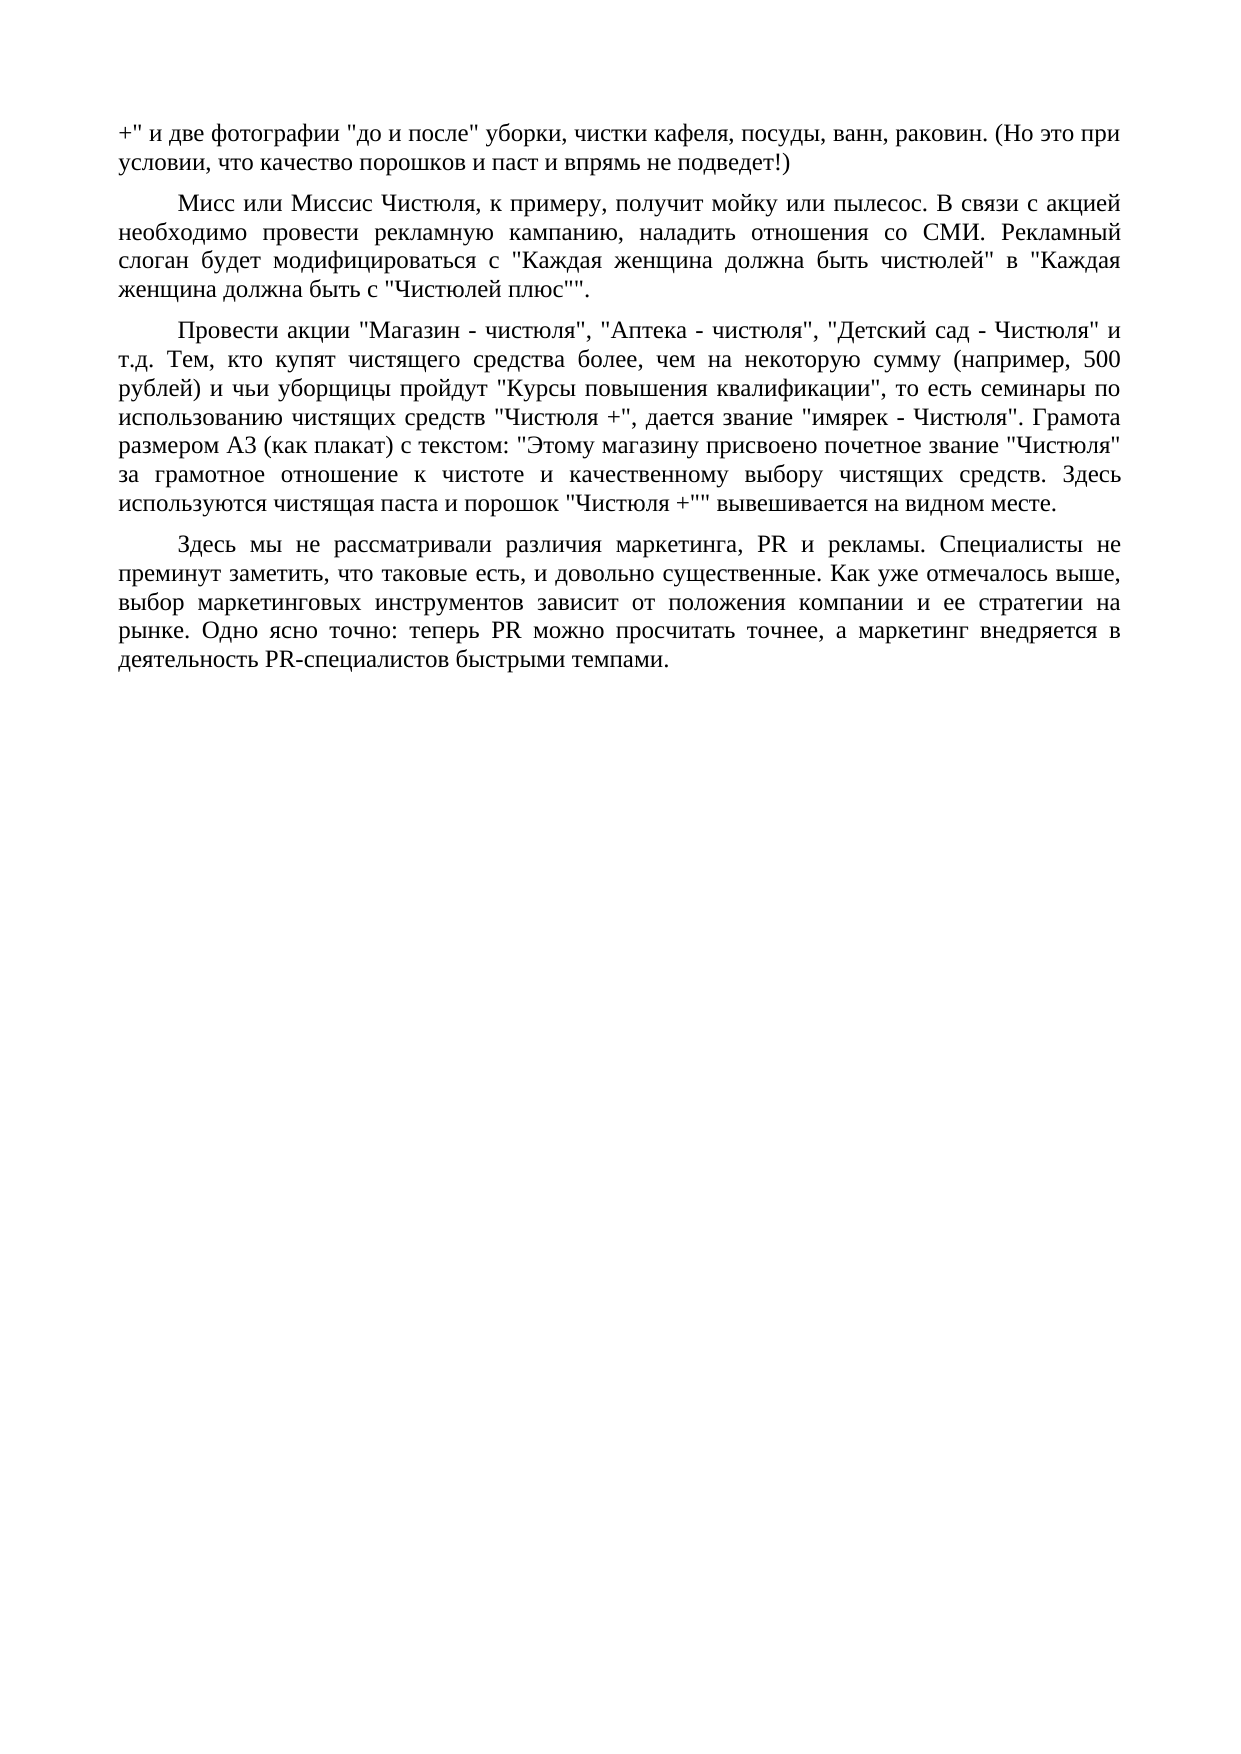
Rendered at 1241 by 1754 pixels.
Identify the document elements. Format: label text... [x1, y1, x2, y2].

text Здесь мы не рассматривали различия маркетинга, PR и рекламы. Специалисты не преминут заметить, что таковые есть, и довольно существенные. Как уже отмечалось выше, выбор маркетинговых инструментов зависит от положения компании и ее стратегии на рынке. Одно ясно точно: теперь PR можно просчитать точнее, а маркетинг внедряется в деятельность PR-специалистов быстрыми темпами. [118, 529, 1122, 673]
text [118, 118, 1122, 176]
text Мисс или Миссис Чистюля, к примеру, получит мойку или пылесос. В связи с акцией необходимо провести рекламную кампанию, наладить отношения со СМИ. Рекламный слоган будет модифицироваться с "Каждая женщина должна быть чистюлей" в "Каждая женщина должна быть с "Чистюлей плюс"". [118, 188, 1122, 303]
text Провести акции "Магазин - чистюля", "Аптека - чистюля", "Детский сад - Чистюля" и т.д. Тем, кто купят чистящего средства более, чем на некоторую сумму (например, 500 рублей) и чьи уборщицы пройдут "Курсы повышения квалификации", то есть семинары по использованию чистящих средств "Чистюля +", дается звание "имярек - Чистюля". Грамота размером А3 (как плакат) с текстом: "Этому магазину присвоено почетное звание "Чистюля" за грамотное отношение к чистоте и качественному выбору чистящих средств. Здесь используются чистящая паста и порошок "Чистюля +"" вывешивается на видном месте. [118, 316, 1122, 517]
